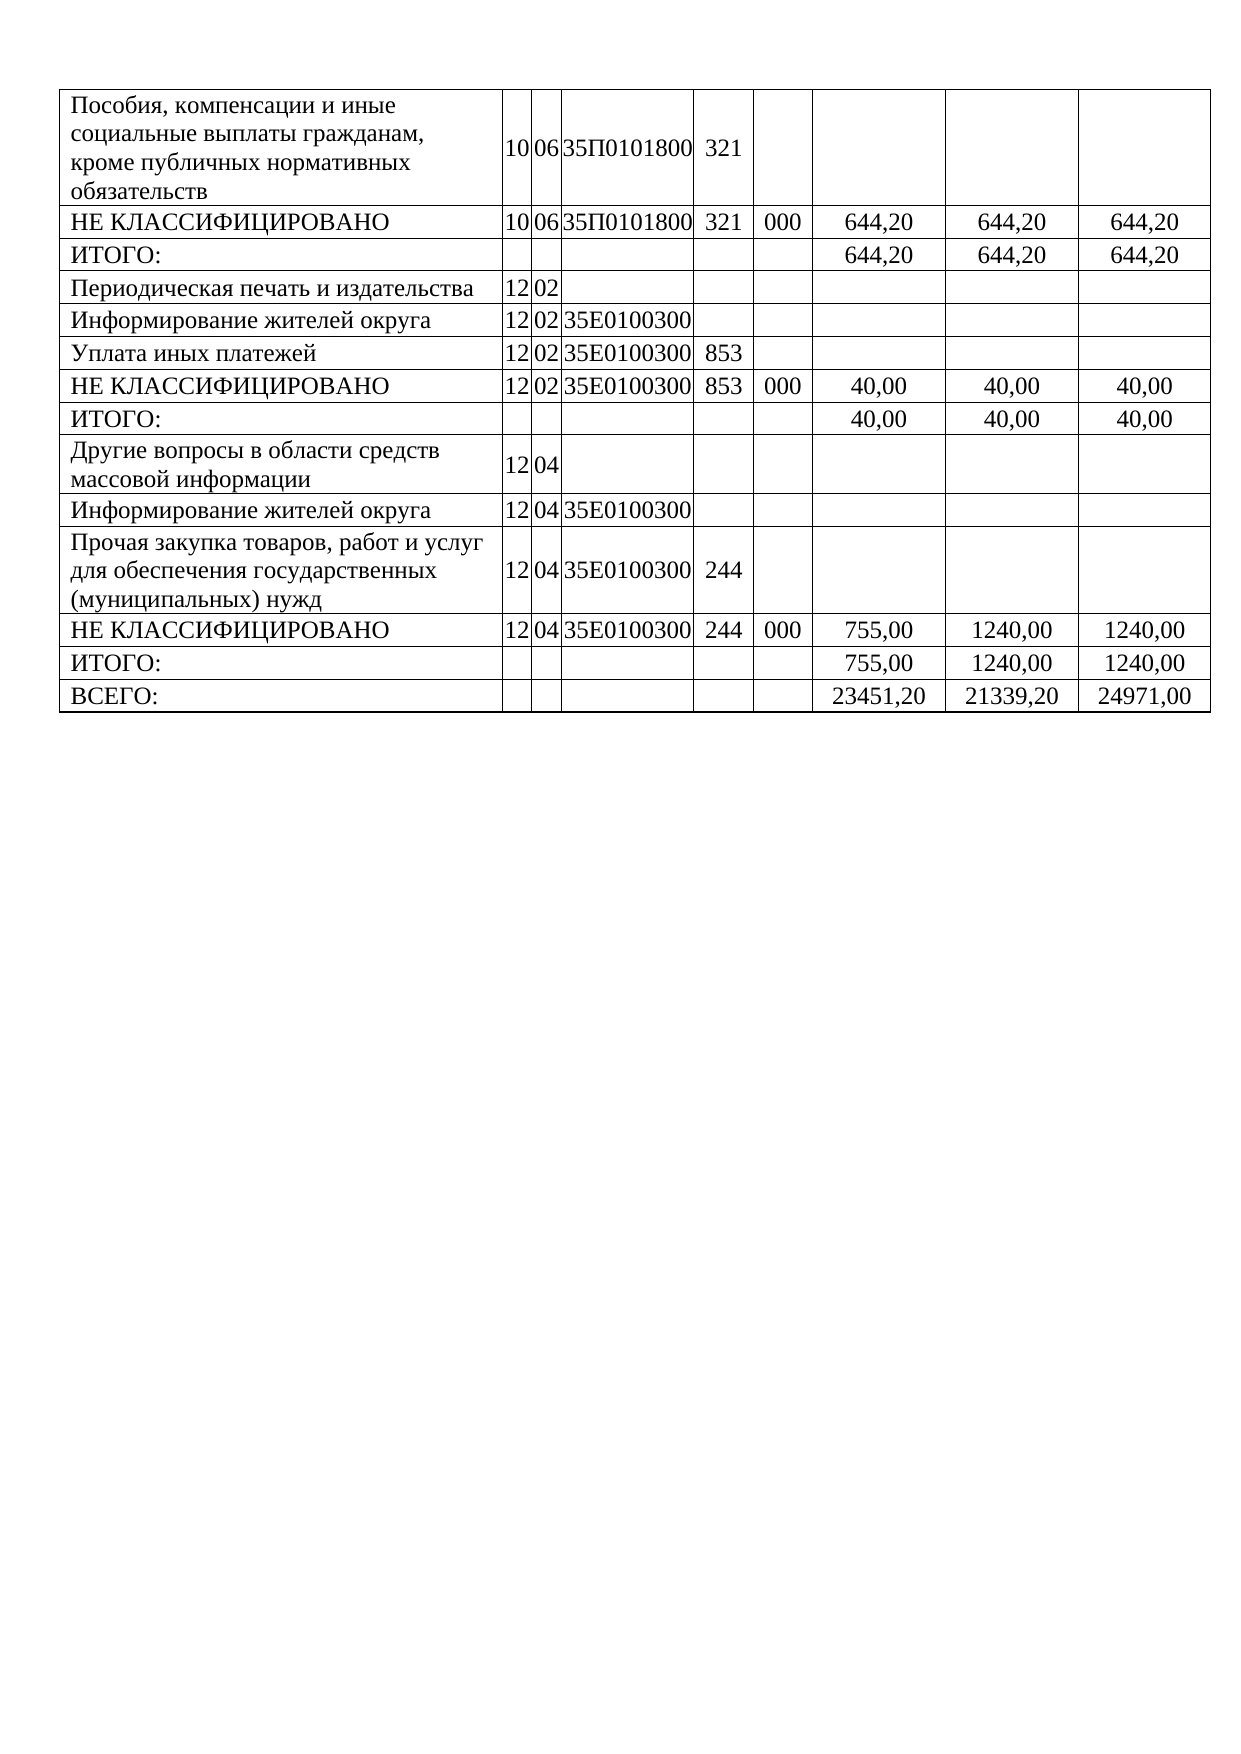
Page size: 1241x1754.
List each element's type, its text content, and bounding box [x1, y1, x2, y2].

table_cell 06 [532, 90, 561, 205]
table_cell 04 [532, 494, 561, 526]
table_cell [1079, 271, 1210, 303]
table_cell Пособия, компенсации и иные социальные выплаты гражданам, кроме публичных нормативных обязательств [60, 90, 502, 205]
table_cell 12 [503, 370, 531, 402]
table_cell 12 [503, 614, 531, 646]
table_cell 853 [694, 370, 753, 402]
table_cell 321 [694, 206, 753, 237]
table_cell [532, 680, 561, 711]
table_cell [813, 304, 945, 336]
table_cell 10 [503, 206, 531, 237]
table_cell 40,00 [813, 403, 945, 434]
table_cell ИТОГО: [60, 403, 502, 434]
table_cell НЕ КЛАССИФИЦИРОВАНО [60, 614, 502, 646]
table_cell 644,20 [946, 239, 1078, 270]
table_cell [1079, 90, 1210, 205]
table_cell 644,20 [1079, 206, 1210, 237]
table_cell НЕ КЛАССИФИЦИРОВАНО [60, 370, 502, 402]
table_cell 000 [754, 206, 812, 237]
table_cell [694, 647, 753, 679]
table_cell ИТОГО: [60, 239, 502, 270]
table_cell 10 [503, 90, 531, 205]
table_cell [1079, 494, 1210, 526]
table_cell [1079, 304, 1210, 336]
table_cell 40,00 [1079, 403, 1210, 434]
table_cell 02 [532, 337, 561, 369]
table_cell [946, 271, 1078, 303]
table_cell ВСЕГО: [60, 680, 502, 711]
table_cell 12 [503, 304, 531, 336]
table_cell Прочая закупка товаров, работ и услуг для обеспечения государственных (муниципальных) нужд [60, 527, 502, 613]
table_cell [694, 239, 753, 270]
table_cell 644,20 [1079, 239, 1210, 270]
table_cell [754, 527, 812, 613]
table_cell НЕ КЛАССИФИЦИРОВАНО [60, 206, 502, 237]
table_cell [694, 304, 753, 336]
table_cell 02 [532, 304, 561, 336]
table_cell [694, 403, 753, 434]
table_cell 04 [532, 435, 561, 493]
table_cell 000 [754, 370, 812, 402]
table_cell 40,00 [946, 370, 1078, 402]
table_cell [813, 271, 945, 303]
table_cell [813, 337, 945, 369]
table_cell ИТОГО: [60, 647, 502, 679]
table_cell [754, 271, 812, 303]
table_cell [946, 304, 1078, 336]
table_cell 04 [532, 614, 561, 646]
table_cell Информирование жителей округа [60, 304, 502, 336]
table_cell [562, 239, 693, 270]
table_cell 644,20 [813, 239, 945, 270]
table_cell 35Е0100300 [562, 614, 693, 646]
table_cell 1240,00 [1079, 614, 1210, 646]
table_cell 06 [532, 206, 561, 237]
table_cell 000 [754, 614, 812, 646]
table_cell 1240,00 [946, 647, 1078, 679]
table_cell [532, 239, 561, 270]
table_cell 40,00 [946, 403, 1078, 434]
table_cell 755,00 [813, 614, 945, 646]
table_cell [813, 494, 945, 526]
table_cell [694, 494, 753, 526]
table_cell [813, 527, 945, 613]
table_cell [813, 90, 945, 205]
table_cell 35Е0100300 [562, 527, 693, 613]
table_cell 755,00 [813, 647, 945, 679]
table_cell [754, 304, 812, 336]
table_cell [946, 527, 1078, 613]
table_cell [946, 435, 1078, 493]
table_cell [754, 494, 812, 526]
table_cell 40,00 [813, 370, 945, 402]
table_cell [562, 403, 693, 434]
table_cell 35Е0100300 [562, 304, 693, 336]
table_cell [694, 271, 753, 303]
table_cell [1079, 435, 1210, 493]
table_cell 1240,00 [946, 614, 1078, 646]
table_cell [754, 337, 812, 369]
table_cell Другие вопросы в области средств массовой информации [60, 435, 502, 493]
table_cell 244 [694, 614, 753, 646]
table_cell 12 [503, 271, 531, 303]
table_cell Периодическая печать и издательства [60, 271, 502, 303]
table_cell [503, 647, 531, 679]
table_cell 35П0101800 [562, 206, 693, 237]
table_cell 644,20 [946, 206, 1078, 237]
table_cell [754, 647, 812, 679]
table_cell [503, 403, 531, 434]
table_cell [754, 90, 812, 205]
table_cell [562, 680, 693, 711]
table_cell [946, 337, 1078, 369]
table_cell [562, 435, 693, 493]
table_cell 23451,20 [813, 680, 945, 711]
table_cell [694, 680, 753, 711]
table_cell 40,00 [1079, 370, 1210, 402]
table_cell [946, 90, 1078, 205]
table_cell 244 [694, 527, 753, 613]
table_cell 35Е0100300 [562, 337, 693, 369]
table_cell [946, 494, 1078, 526]
table_cell Уплата иных платежей [60, 337, 502, 369]
table_cell [1079, 527, 1210, 613]
table_cell 02 [532, 370, 561, 402]
table_cell [754, 435, 812, 493]
table_cell 1240,00 [1079, 647, 1210, 679]
table_cell 12 [503, 435, 531, 493]
table_cell 853 [694, 337, 753, 369]
table_cell Информирование жителей округа [60, 494, 502, 526]
table_cell 21339,20 [946, 680, 1078, 711]
table_cell 04 [532, 527, 561, 613]
table_cell 12 [503, 527, 531, 613]
table_cell 35Е0100300 [562, 494, 693, 526]
table_cell 12 [503, 337, 531, 369]
table_cell [694, 435, 753, 493]
table_cell [532, 403, 561, 434]
table_cell [503, 680, 531, 711]
table_cell [503, 239, 531, 270]
table_cell [754, 680, 812, 711]
table_cell 35П0101800 [562, 90, 693, 205]
table_cell [754, 239, 812, 270]
table_cell [532, 647, 561, 679]
table_cell [754, 403, 812, 434]
table_cell [562, 647, 693, 679]
table_cell [1079, 337, 1210, 369]
table_cell [813, 435, 945, 493]
table_cell 12 [503, 494, 531, 526]
table_cell [562, 271, 693, 303]
table_cell 321 [694, 90, 753, 205]
table_cell 24971,00 [1079, 680, 1210, 711]
table_cell 644,20 [813, 206, 945, 237]
table_cell 35Е0100300 [562, 370, 693, 402]
table_cell 02 [532, 271, 561, 303]
